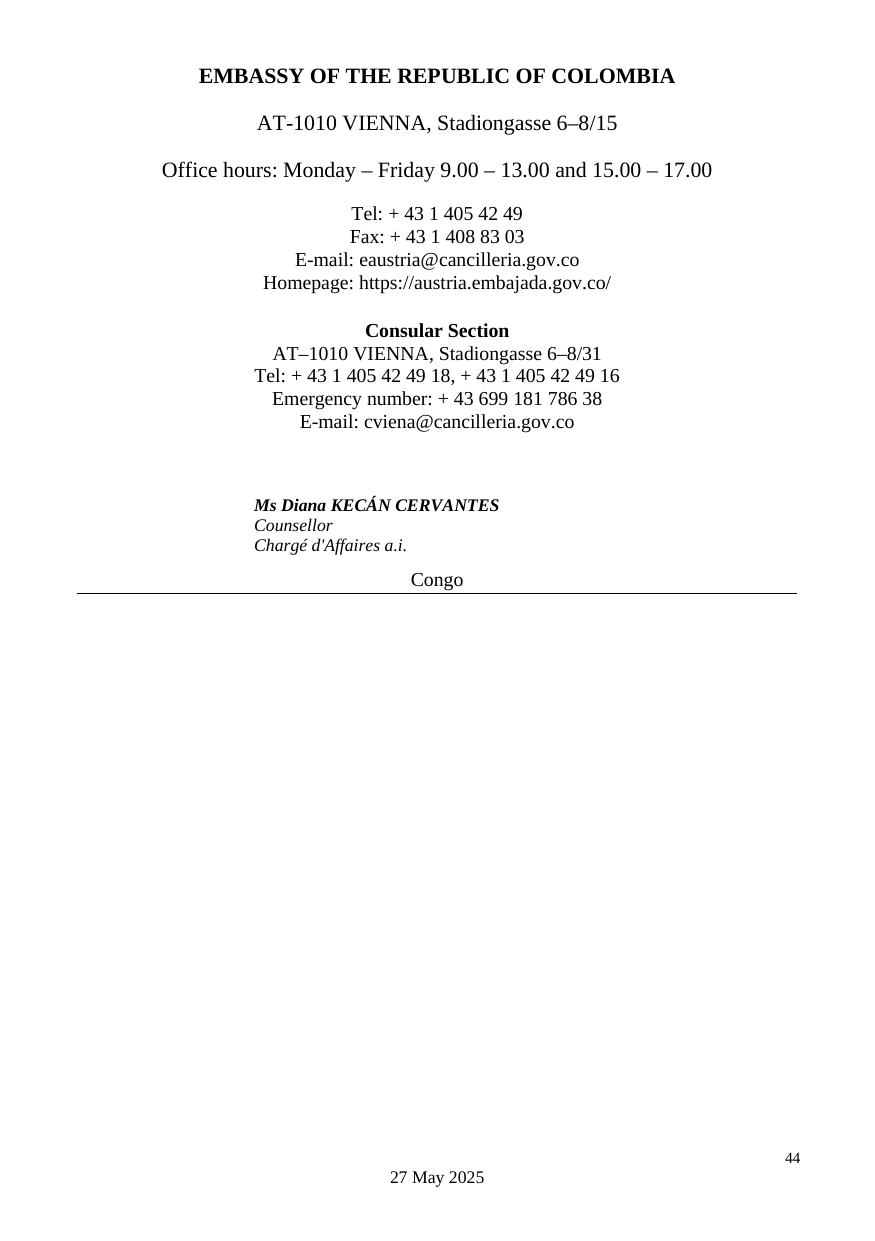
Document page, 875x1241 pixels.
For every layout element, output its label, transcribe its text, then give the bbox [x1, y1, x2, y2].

text Homepage: https://austria.embajada.gov.co/ [77, 271, 797, 294]
text Congo [77, 568, 797, 593]
text Fax: + 43 1 408 83 03 [77, 225, 797, 248]
text Chargé d'Affaires a.i. [77, 535, 797, 556]
text E-mail: eaustria@cancilleria.gov.co [77, 248, 797, 271]
text Tel: + 43 1 405 42 49 [77, 202, 797, 225]
text Emergency number: + 43 699 181 786 38 [77, 387, 797, 410]
text Office hours: Monday – Friday 9.00 – 13.00 and 15.00 – 17.00 [77, 157, 797, 183]
text E-mail: cviena@cancilleria.gov.co [77, 410, 797, 433]
text Counsellor [77, 515, 797, 535]
text Ms Diana KECÁN CERVANTES [254, 495, 797, 515]
text AT–1010 VIENNA, Stadiongasse 6–8/31 [77, 341, 797, 364]
text EMBASSY OF THE REPUBLIC OF COLOMBIA [77, 63, 797, 88]
text Consular Section [77, 319, 797, 341]
text AT-1010 VIENNA, Stadiongasse 6–8/15 [77, 110, 797, 136]
text Tel: + 43 1 405 42 49 18, + 43 1 405 42 49 16 [77, 364, 797, 387]
